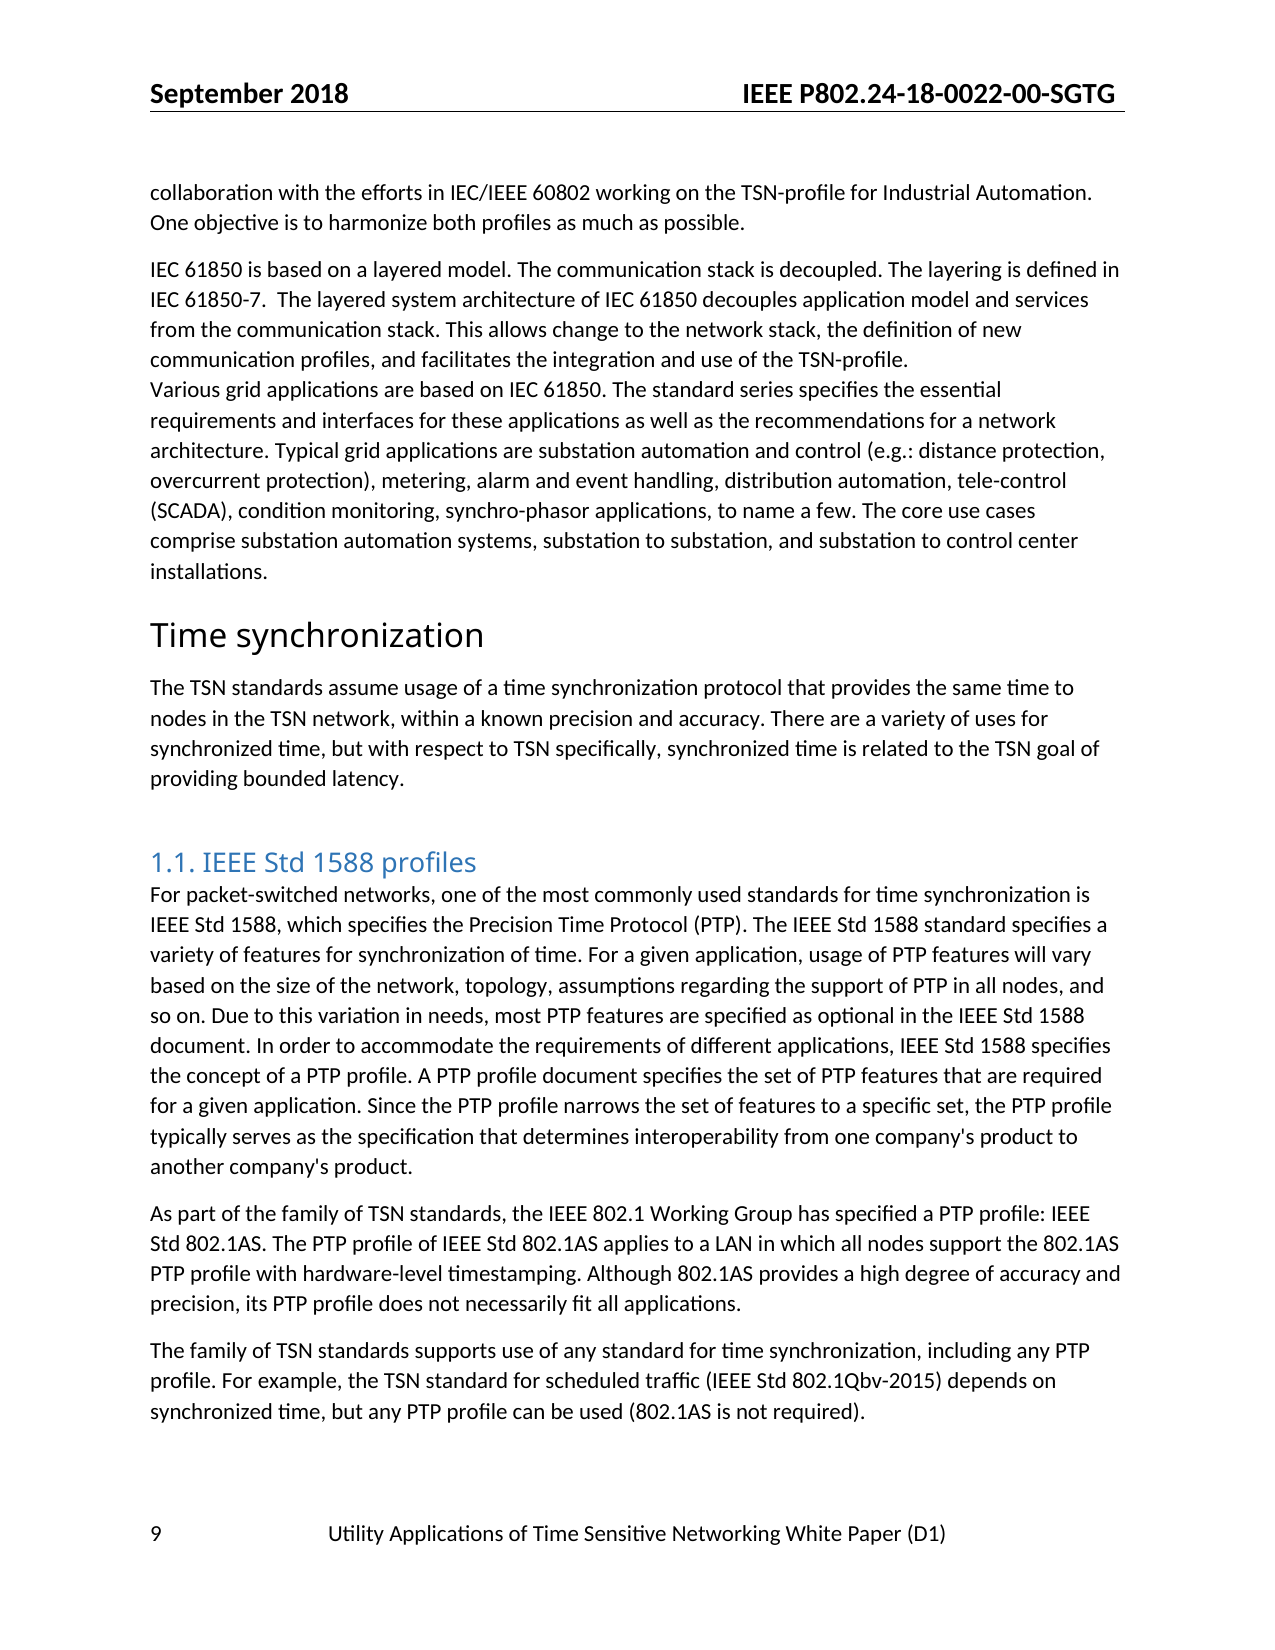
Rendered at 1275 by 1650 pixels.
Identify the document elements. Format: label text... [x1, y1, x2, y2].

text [150, 178, 1125, 236]
text For packet-switched networks, one of the most commonly used standards for time synchronization is IEEE Std 1588, which specifies the Precision Time Protocol (PTP). The IEEE Std 1588 standard specifies a variety of features for synchronization of time. For a given application, usage of PTP features will vary based on the size of the network, topology, assumptions regarding the support of PTP in all nodes, and so on. Due to this variation in needs, most PTP features are specified as optional in the IEEE Std 1588 document. In order to accommodate the requirements of different applications, IEEE Std 1588 specifies the concept of a PTP profile. A PTP profile document specifies the set of PTP features that are required for a given application. Since the PTP profile narrows the set of features to a specific set, the PTP profile typically serves as the specification that determines interoperability from one company's product to another company's product. [150, 880, 1125, 1180]
subtitle Time synchronization [150, 612, 1125, 657]
text The TSN standards assume usage of a time synchronization protocol that provides the same time to nodes in the TSN network, within a known precision and accuracy. There are a variety of uses for synchronized time, but with respect to TSN specifically, synchronized time is related to the TSN goal of providing bounded latency. [150, 673, 1125, 792]
text IEC 61850 is based on a layered model. The communication stack is decoupled. The layering is defined in IEC 61850-7. The layered system architecture of IEC 61850 decouples application model and services from the communication stack. This allows change to the network stack, the definition of new communication profiles, and facilitates the integration and use of the TSN-profile. Various grid applications are based on IEC 61850. The standard series specifies the essential requirements and interfaces for these applications as well as the recommendations for a network architecture. Typical grid applications are substation automation and control (e.g.: distance protection, overcurrent protection), metering, alarm and event handling, distribution automation, tele-control (SCADA), condition monitoring, synchro-phasor applications, to name a few. The core use cases comprise substation automation systems, substation to substation, and substation to control center installations. [150, 255, 1125, 585]
subtitle 1.1. IEEE Std 1588 profiles [150, 843, 1125, 880]
text The family of TSN standards supports use of any standard for time synchronization, including any PTP profile. For example, the TSN standard for scheduled traffic (IEEE Std 802.1Qbv-2015) depends on synchronized time, but any PTP profile can be used (802.1AS is not required). [150, 1336, 1125, 1425]
text As part of the family of TSN standards, the IEEE 802.1 Working Group has specified a PTP profile: IEEE Std 802.1AS. The PTP profile of IEEE Std 802.1AS applies to a LAN in which all nodes support the 802.1AS PTP profile with hardware-level timestamping. Although 802.1AS provides a high degree of accuracy and precision, its PTP profile does not necessarily fit all applications. [150, 1199, 1125, 1317]
